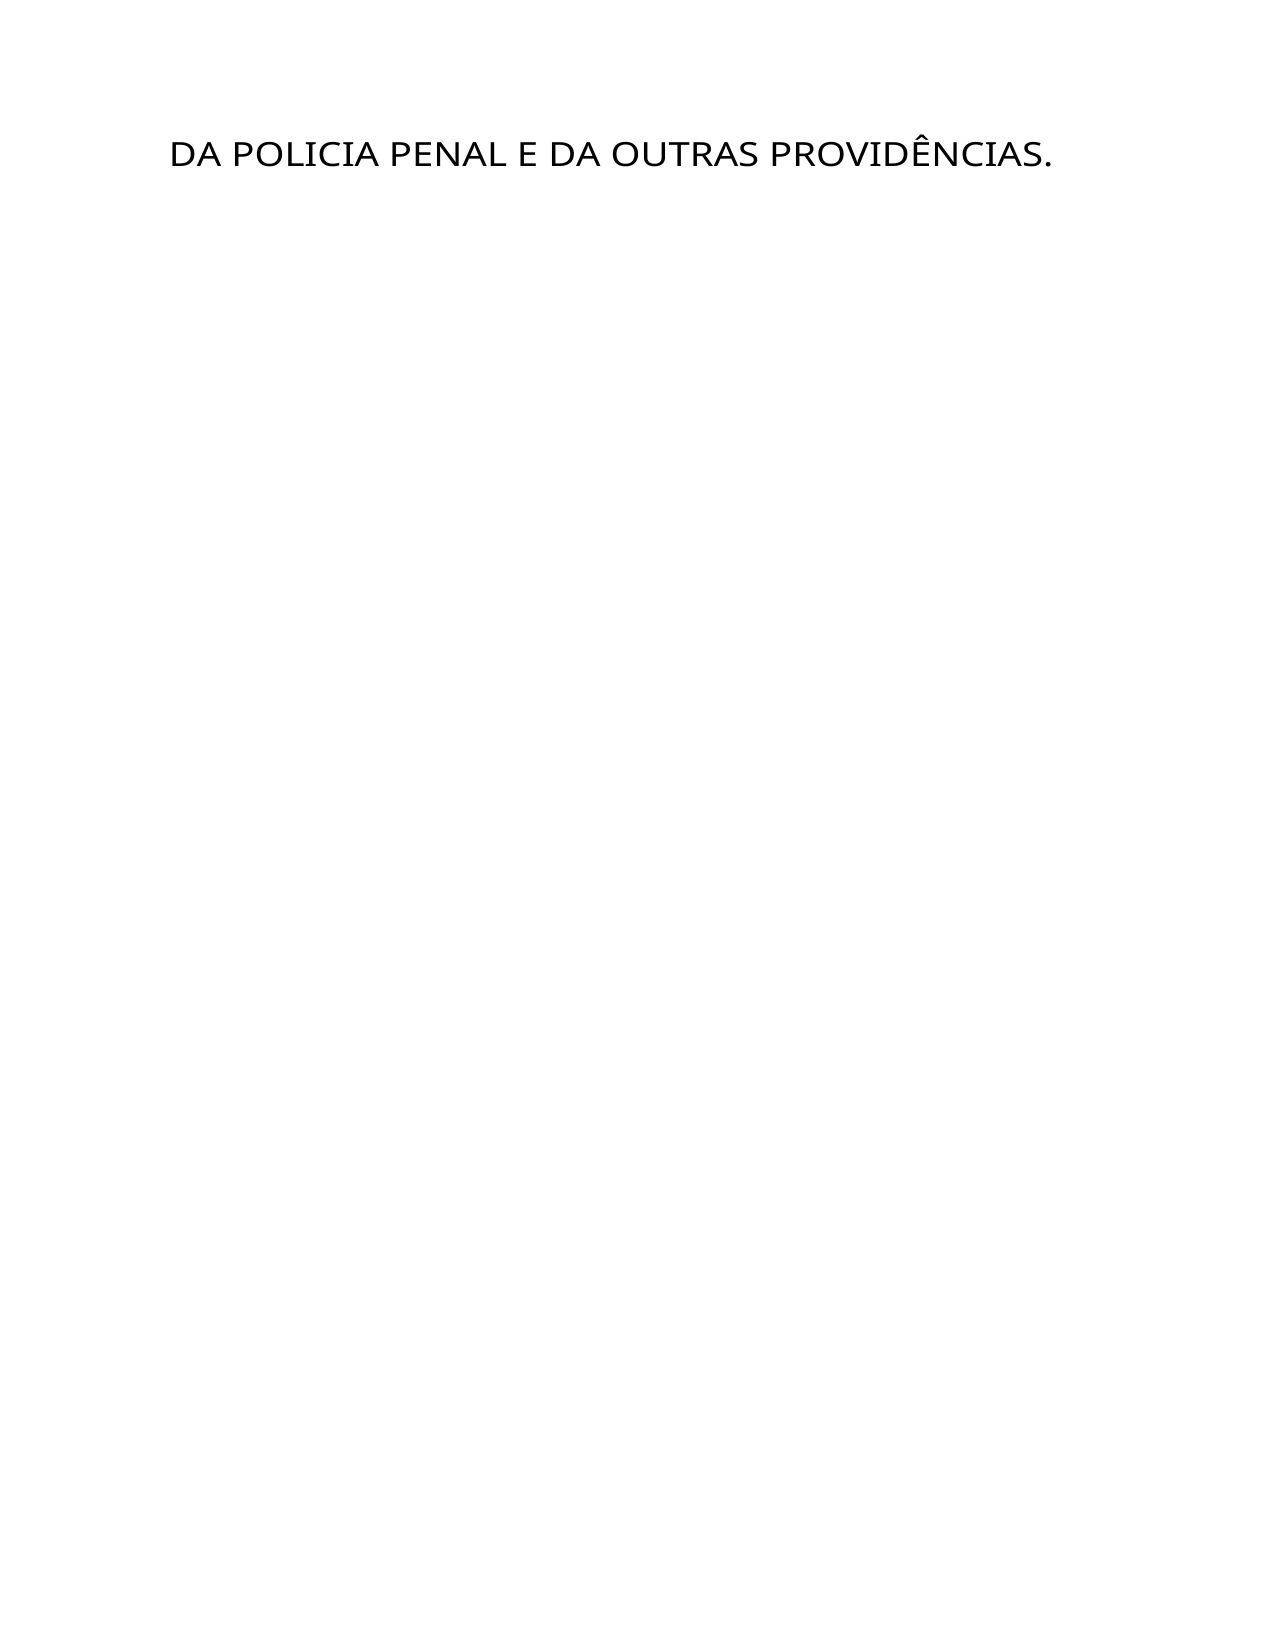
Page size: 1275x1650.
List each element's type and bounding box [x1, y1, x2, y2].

text [169, 131, 1163, 176]
